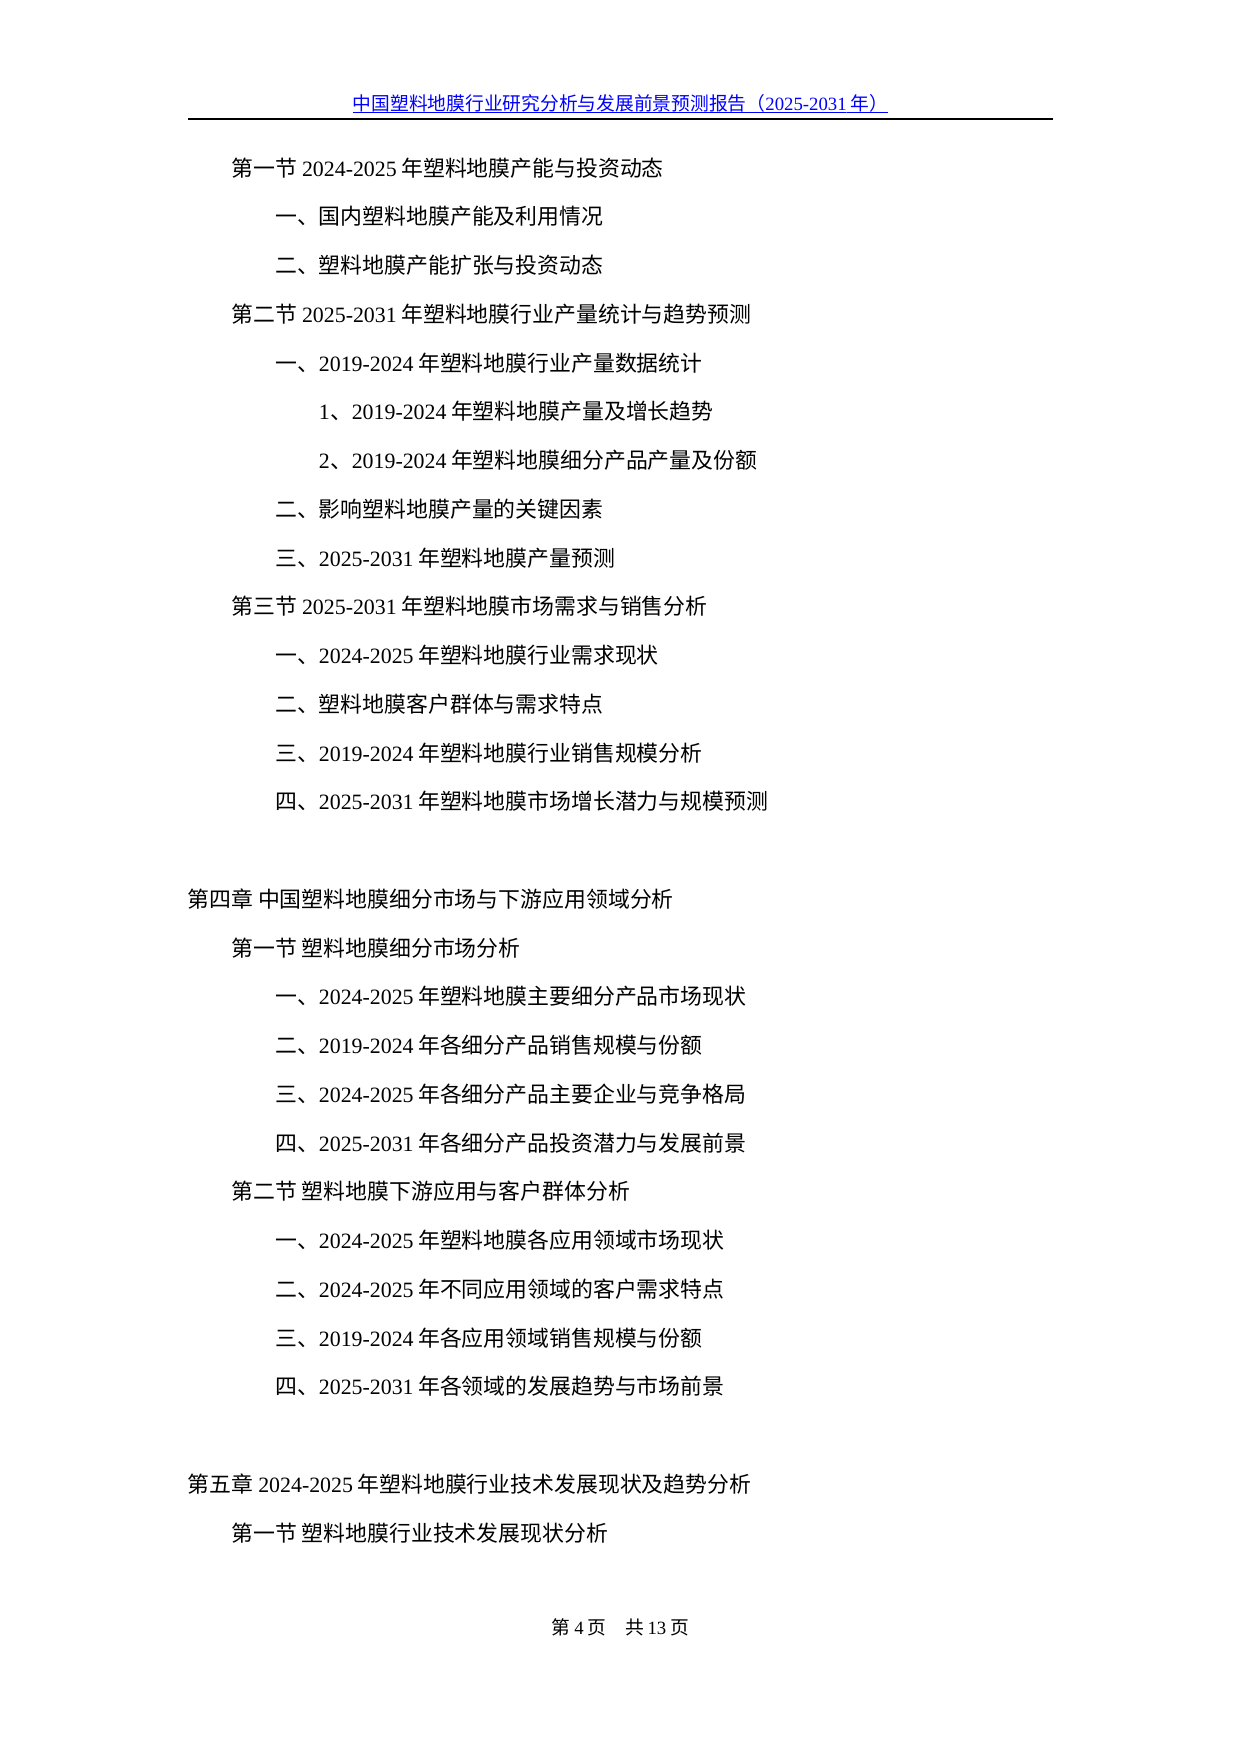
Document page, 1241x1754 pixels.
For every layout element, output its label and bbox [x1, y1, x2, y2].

text [187, 150, 1053, 1548]
